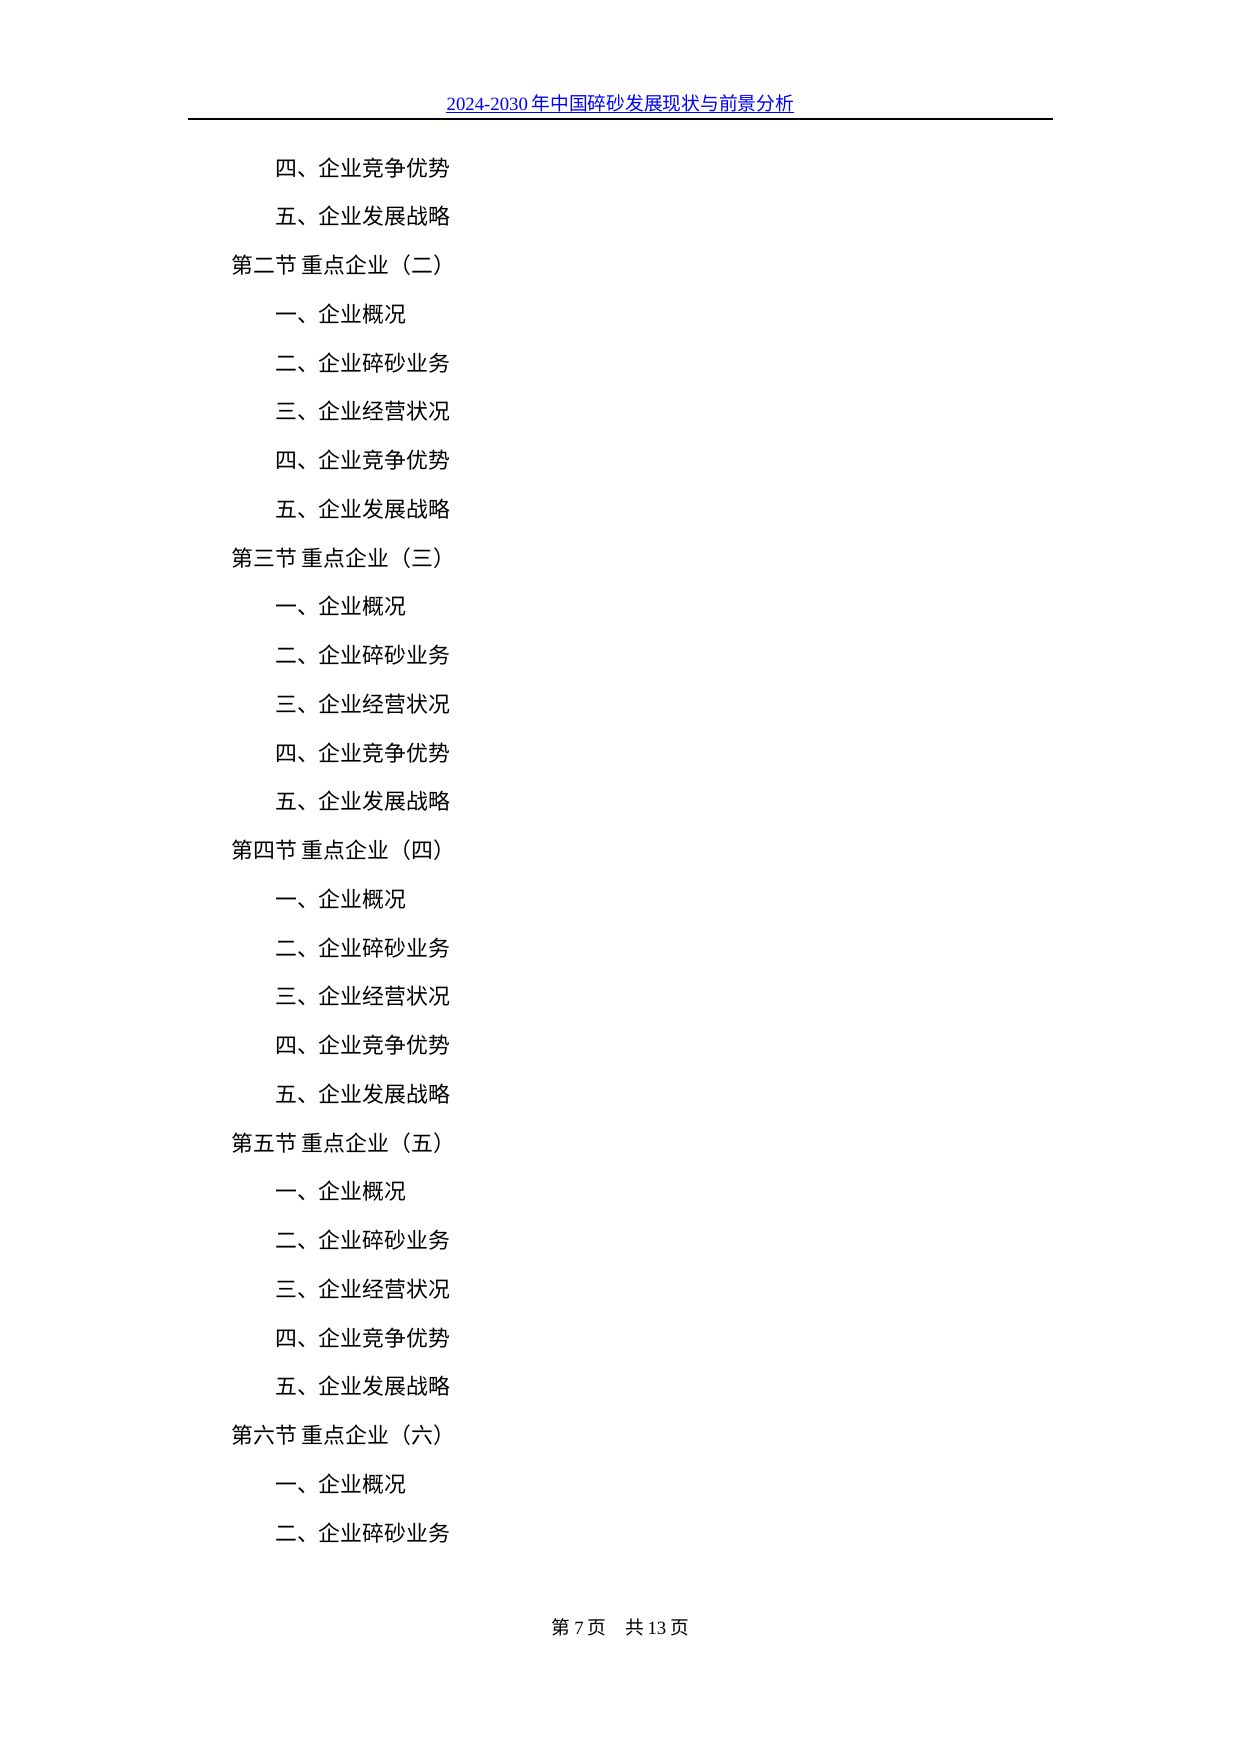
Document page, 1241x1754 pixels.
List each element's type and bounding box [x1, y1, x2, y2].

text [187, 150, 1053, 1548]
